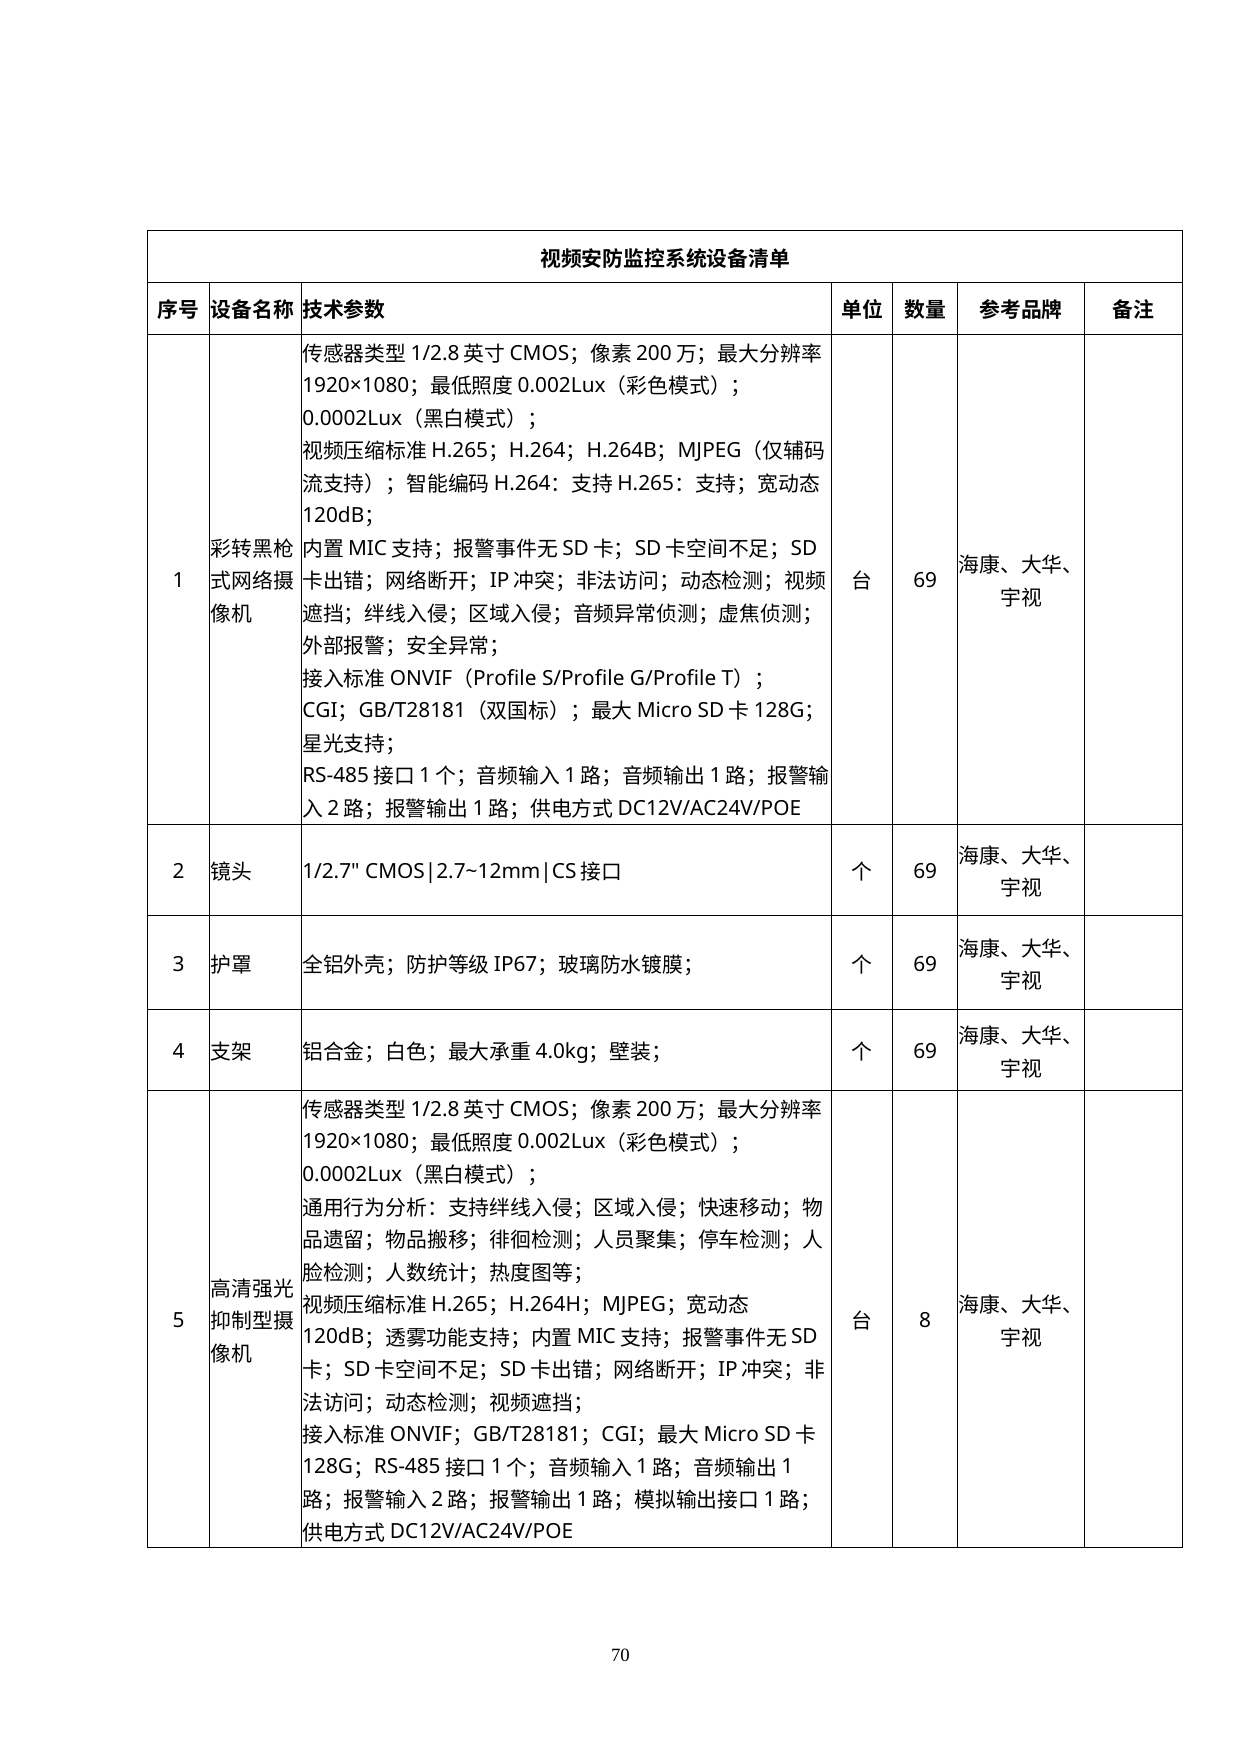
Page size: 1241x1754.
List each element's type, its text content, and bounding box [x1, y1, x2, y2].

table_cell [1085, 335, 1182, 823]
table_header 视频安防监控系统设备清单 [148, 231, 1182, 282]
table_cell 69 [893, 335, 957, 823]
table_cell 1 [148, 335, 209, 823]
table_cell 序号 [148, 283, 209, 334]
table_cell 铝合金；白色；最大承重4.0kg；壁装； [302, 1010, 831, 1090]
table_cell 8 [893, 1091, 957, 1547]
table_cell 海康、大华、宇视 [958, 1010, 1084, 1090]
table_cell 2 [148, 825, 209, 915]
table_cell 海康、大华、宇视 [958, 335, 1084, 823]
table_cell 3 [148, 916, 209, 1009]
table_cell 1/2.7" CMOS|2.7~12mm|CS接口 [302, 825, 831, 915]
table_cell [1085, 1091, 1182, 1547]
table_cell [1085, 825, 1182, 915]
table_cell 备注 [1085, 283, 1182, 334]
table_cell 彩转黑枪式网络摄像机 [210, 335, 301, 823]
table_cell 69 [893, 1010, 957, 1090]
table_cell 5 [148, 1091, 209, 1547]
table_cell 设备名称 [210, 283, 301, 334]
table_cell 海康、大华、宇视 [958, 1091, 1084, 1547]
table_cell 单位 [832, 283, 892, 334]
table_cell 镜头 [210, 825, 301, 915]
table_cell 护罩 [210, 916, 301, 1009]
table_cell 支架 [210, 1010, 301, 1090]
table_cell 海康、大华、宇视 [958, 825, 1084, 915]
table_cell 传感器类型1/2.8英寸CMOS；像素200万；最大分辨率1920×1080；最低照度0.002Lux（彩色模式）；0.0002Lux（黑白模式）； 通用行为分析：支持绊线入侵；区域入侵；快速移动；物品遗留；物品搬移；徘徊检测；人员聚集；停车检测；人脸检测；人数统计；热度图等； 视频压缩标准H.265；H.264H；MJPEG；宽动态120dB；透雾功能支持；内置MIC支持；报警事件无SD卡；SD卡空间不足；SD卡出错；网络断开；IP冲突；非法访问；动态检测；视频遮挡； 接入标准ONVIF；GB/T28181；CGI；最大Micro SD卡128G；RS-485接口1个；音频输入1路；音频输出1路；报警输入2路；报警输出1路；模拟输出接口1路；供电方式DC12V/AC24V/POE [302, 1091, 831, 1547]
table_cell 参考品牌 [958, 283, 1084, 334]
table_cell 传感器类型1/2.8英寸CMOS；像素200万；最大分辨率1920×1080；最低照度0.002Lux（彩色模式）；0.0002Lux（黑白模式）； 视频压缩标准H.265；H.264；H.264B；MJPEG（仅辅码流支持）；智能编码H.264：支持H.265：支持；宽动态120dB； 内置MIC支持；报警事件无SD卡；SD卡空间不足；SD卡出错；网络断开；IP冲突；非法访问；动态检测；视频遮挡；绊线入侵；区域入侵；音频异常侦测；虚焦侦测；外部报警；安全异常； 接入标准ONVIF（Profile S/Profile G/Profile T）； CGI；GB/T28181（双国标）；最大Micro SD卡128G；星光支持； RS-485接口1个；音频输入1路；音频输出1路；报警输入2路；报警输出1路；供电方式DC12V/AC24V/POE [302, 335, 831, 823]
table_cell 个 [832, 1010, 892, 1090]
table_cell 个 [832, 916, 892, 1009]
table_cell 69 [893, 825, 957, 915]
table_cell 海康、大华、宇视 [958, 916, 1084, 1009]
table_cell 台 [832, 1091, 892, 1547]
table_cell 个 [832, 825, 892, 915]
table_cell 高清强光抑制型摄像机 [210, 1091, 301, 1547]
table_cell 数量 [893, 283, 957, 334]
table_cell [1085, 916, 1182, 1009]
table_cell 技术参数 [302, 283, 831, 334]
table_cell [1085, 1010, 1182, 1090]
table_cell 4 [148, 1010, 209, 1090]
table_cell 全铝外壳；防护等级IP67；玻璃防水镀膜； [302, 916, 831, 1009]
table_cell 69 [893, 916, 957, 1009]
table_cell 台 [832, 335, 892, 823]
